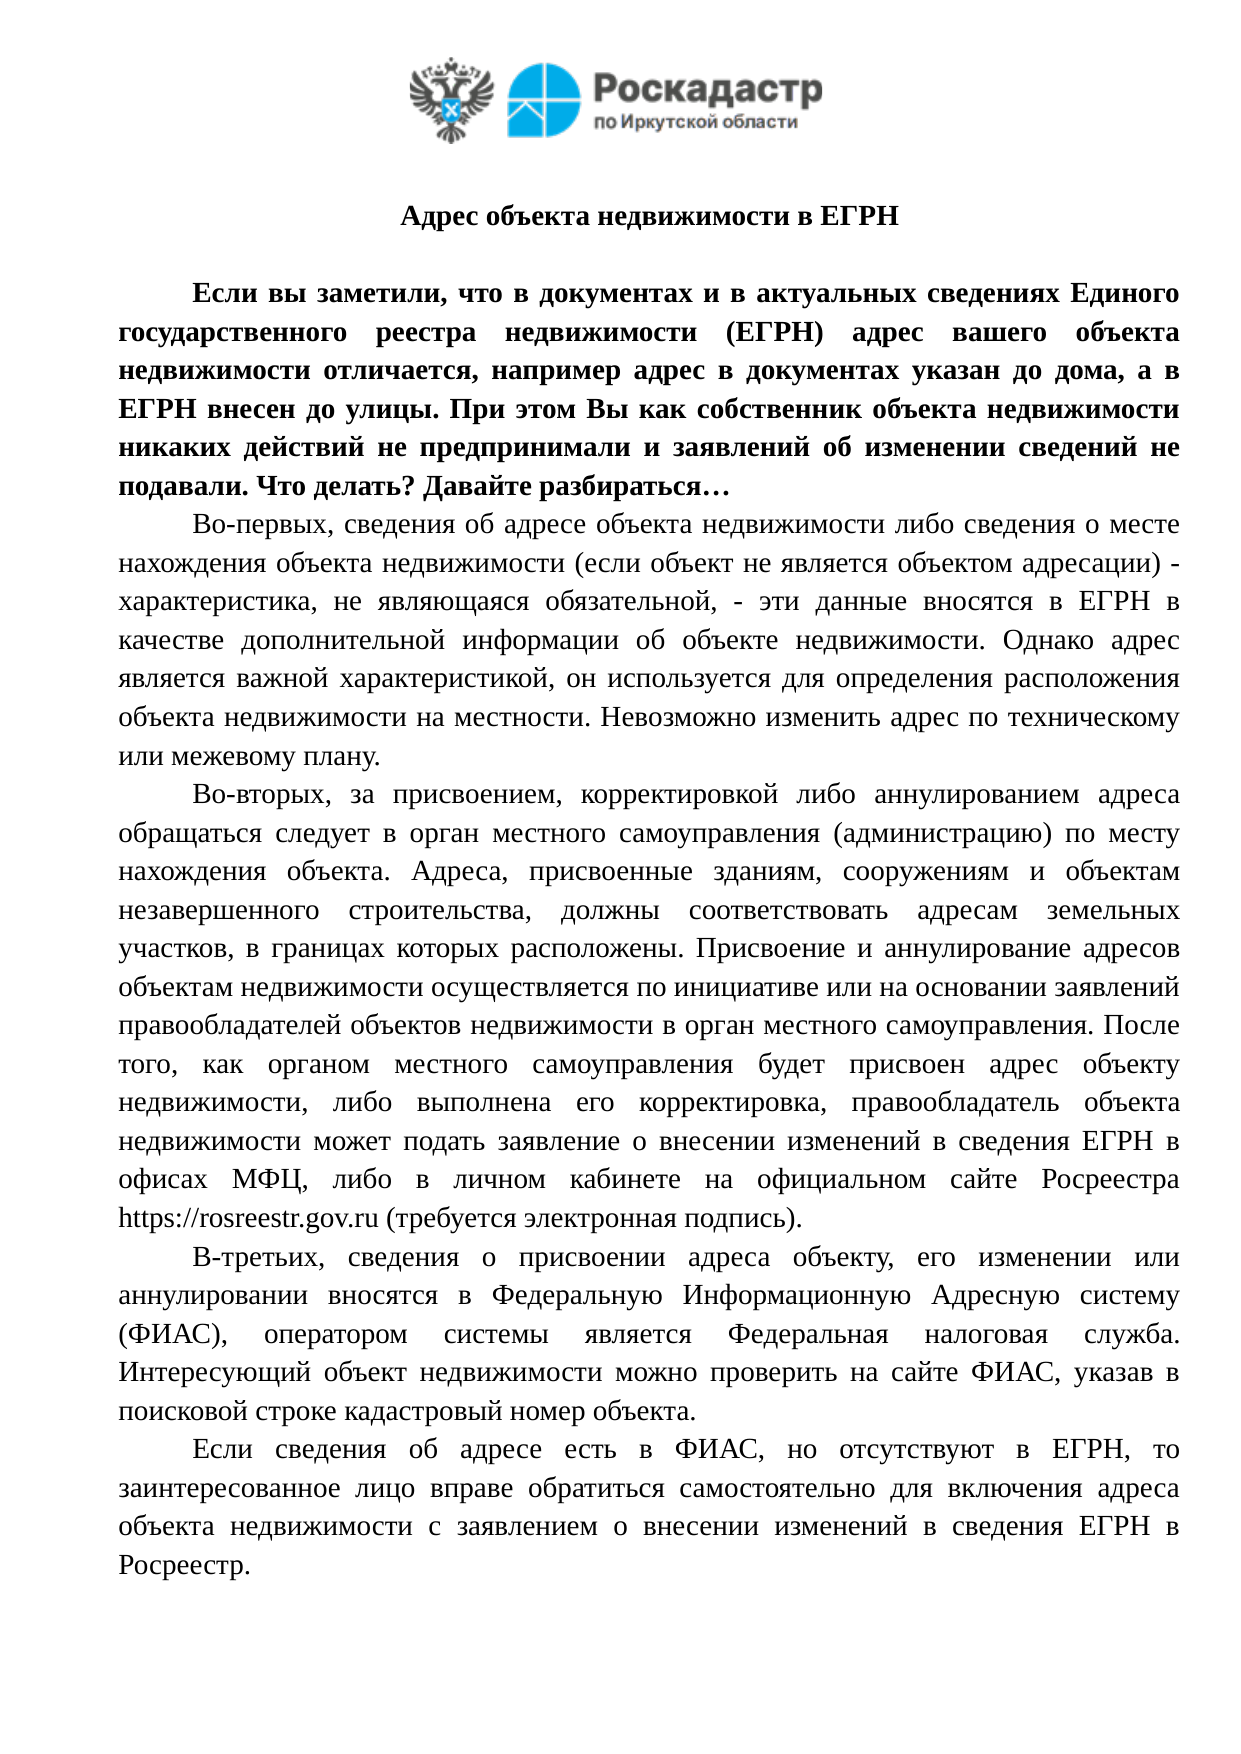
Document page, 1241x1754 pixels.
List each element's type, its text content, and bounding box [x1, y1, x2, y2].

text Адрес объекта недвижимости в ЕГРН [118, 198, 1181, 232]
picture [409, 57, 823, 144]
text Во-первых, сведения об адресе объекта недвижимости либо сведения о месте нахождения объекта недвижимости (если объект не является объектом адресации) - характеристика, не являющаяся обязательной, - эти данные вносятся в ЕГРН в качестве дополнительной информации об объекте недвижимости. Однако адрес является важной характеристикой, он используется для определения расположения объекта недвижимости на местности. Невозможно изменить адрес по техническому или межевому плану. [118, 506, 1181, 771]
text Во-вторых, за присвоением, корректировкой либо аннулированием адреса обращаться следует в орган местного самоуправления (администрацию) по месту нахождения объекта. Адреса, присвоенные зданиям, сооружениям и объектам незавершенного строительства, должны соответствовать адресам земельных участков, в границах которых расположены. Присвоение и аннулирование адресов объектам недвижимости осуществляется по инициативе или на основании заявлений правообладателей объектов недвижимости в орган местного самоуправления. После того, как органом местного самоуправления будет присвоен адрес объекту недвижимости, либо выполнена его корректировка, правообладатель объекта недвижимости может подать заявление о внесении изменений в сведения ЕГРН в офисах МФЦ, либо в личном кабинете на официальном сайте Росреестра https://rosreestr.gov.ru (требуется электронная подпись). [118, 776, 1181, 1234]
text Если сведения об адресе есть в ФИАС, но отсутствуют в ЕГРН, то заинтересованное лицо вправе обратиться самостоятельно для включения адреса объекта недвижимости с заявлением о внесении изменений в сведения ЕГРН в Росреестр. [118, 1431, 1181, 1581]
text В-третьих, сведения о присвоении адреса объекту, его изменении или аннулировании вносятся в Федеральную Информационную Адресную систему (ФИАС), оператором системы является Федеральная налоговая служба. Интересующий объект недвижимости можно проверить на сайте ФИАС, указав в поисковой строке кадастровый номер объекта. [118, 1239, 1181, 1426]
text Если вы заметили, что в документах и в актуальных сведениях Единого государственного реестра недвижимости (ЕГРН) адрес вашего объекта недвижимости отличается, например адрес в документах указан до дома, а в ЕГРН внесен до улицы. При этом Вы как собственник объекта недвижимости никаких действий не предпринимали и заявлений об изменении сведений не подавали. Что делать? Давайте разбираться… [118, 275, 1181, 501]
